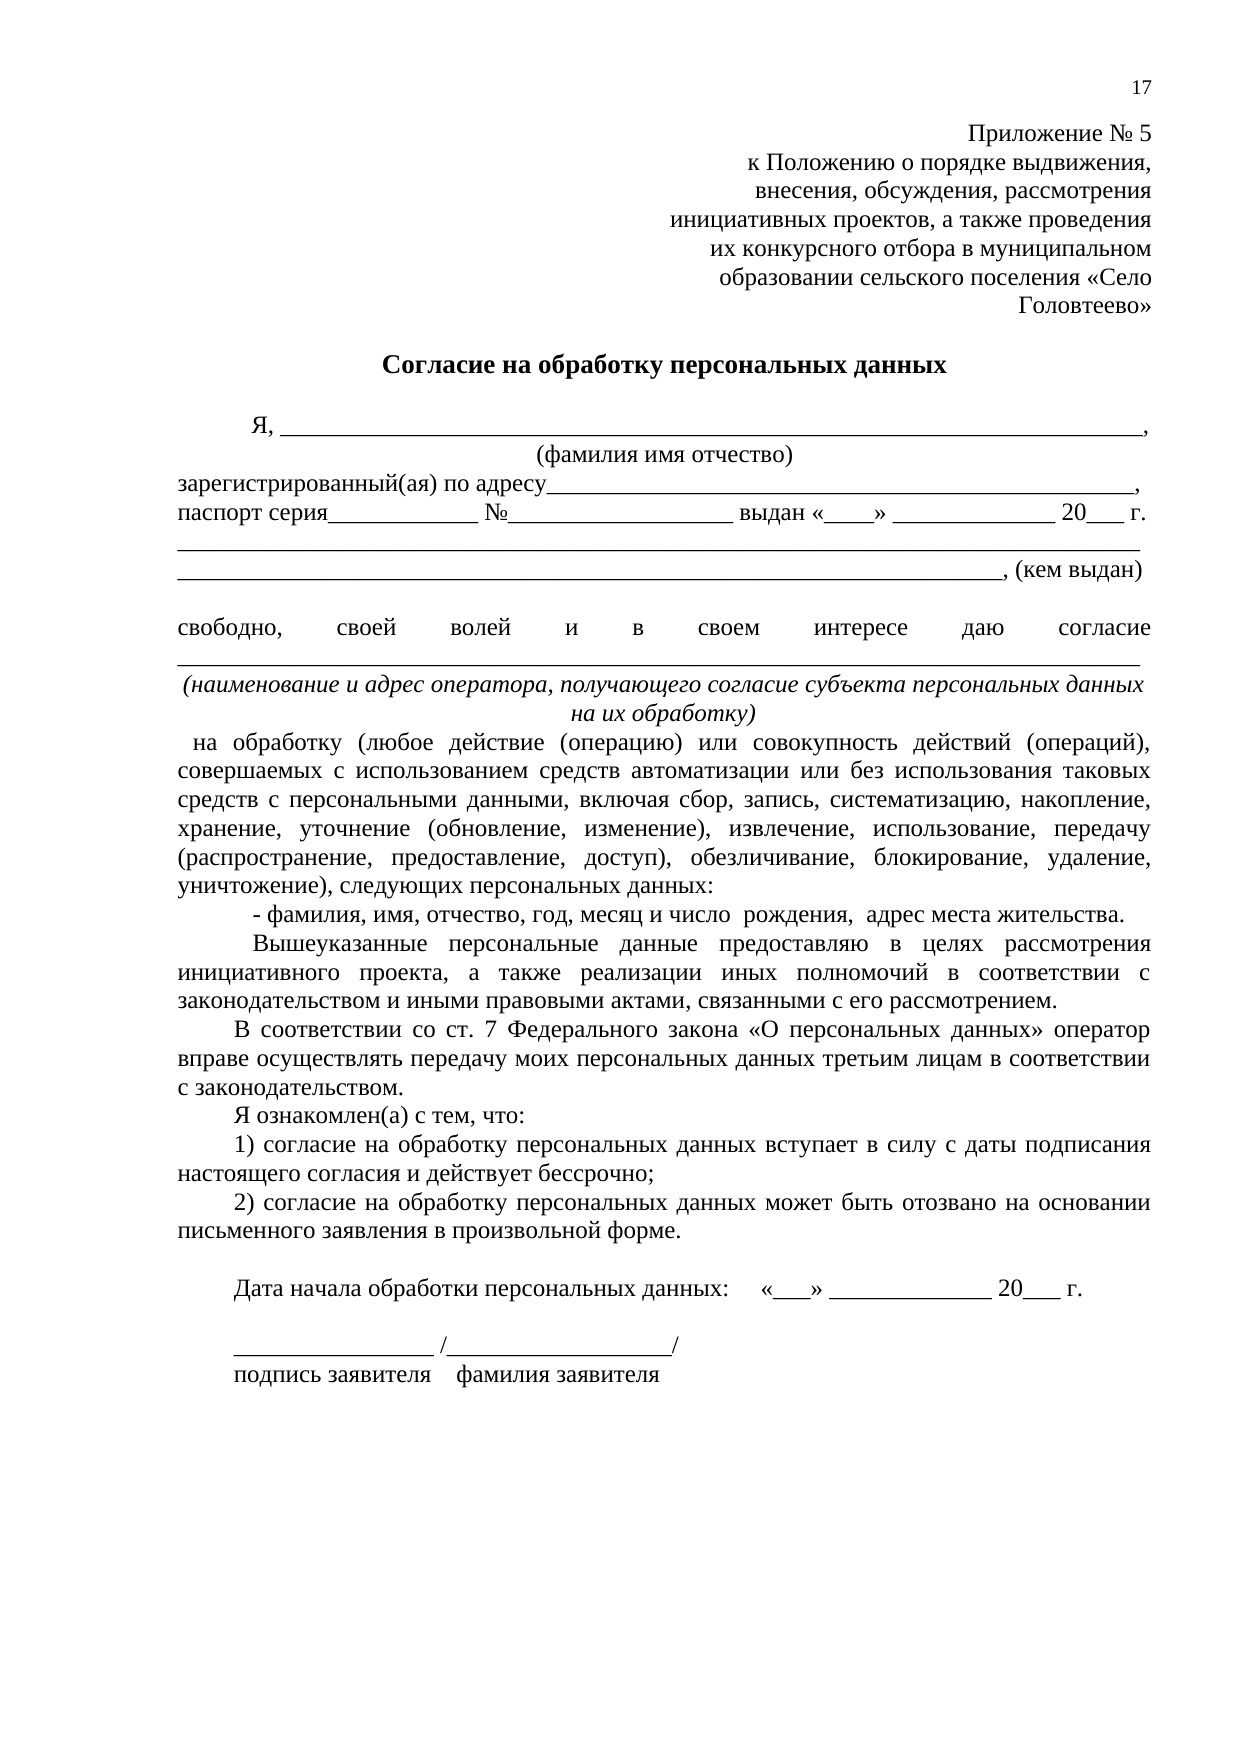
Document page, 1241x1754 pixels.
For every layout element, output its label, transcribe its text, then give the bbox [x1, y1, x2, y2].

text паспорт серия____________ №__________________ выдан «____» _____________ 20___ г. [177, 497, 1152, 525]
text _______________________________________________________________________________________________________________________________________________, (кем выдан) [177, 525, 1152, 583]
text Согласие на обработку персональных данных [177, 348, 1152, 379]
text - фамилия, имя, отчество, год, месяц и число рождения, адрес места жительства. [177, 899, 1152, 928]
text Я ознакомлен(а) с тем, что: [177, 1100, 1152, 1129]
text ________________ /__________________/ [177, 1330, 1152, 1359]
text В соответствии со ст. 7 Федерального закона «О персональных данных» оператор вправе осуществлять передачу моих персональных данных третьим лицам в соответствии с законодательством. [177, 1014, 1152, 1100]
text на обработку (любое действие (операцию) или совокупность действий (операций), совершаемых с использованием средств автоматизации или без использования таковых средств с персональными данными, включая сбор, запись, систематизацию, накопление, хранение, уточнение (обновление, изменение), извлечение, использование, передачу (распространение, предоставление, доступ), обезличивание, блокирование, удаление, уничтожение), следующих персональных данных: [177, 727, 1152, 899]
text 1) согласие на обработку персональных данных вступает в силу с даты подписания настоящего согласия и действует бессрочно; [177, 1129, 1152, 1187]
text зарегистрированный(ая) по адресу_______________________________________________, [177, 468, 1152, 497]
text (фамилия имя отчество) [177, 439, 1152, 468]
text свободно, своей волей и в своем интересе даю согласие _____________________________________________________________________________ [177, 612, 1152, 669]
text подпись заявителя фамилия заявителя [177, 1359, 1152, 1388]
text (наименование и адрес оператора, получающего согласие субъекта персональных данных на их обработку) [177, 669, 1152, 727]
text 2) согласие на обработку персональных данных может быть отозвано на основании письменного заявления в произвольной форме. [177, 1187, 1152, 1244]
text Приложение № 5 к Положению о порядке выдвижения, внесения, обсуждения, рассмотрения инициативных проектов, а также проведения их конкурсного отбора в муниципальном образовании сельского поселения «Село Головтеево» [650, 118, 1152, 319]
text Дата начала обработки персональных данных: «___» _____________ 20___ г. [177, 1273, 1152, 1302]
text Вышеуказанные персональные данные предоставляю в целях рассмотрения инициативного проекта, а также реализации иных полномочий в соответствии с законодательством и иными правовыми актами, связанными с его рассмотрением. [177, 928, 1152, 1014]
text Я, _____________________________________________________________________, [177, 410, 1152, 439]
